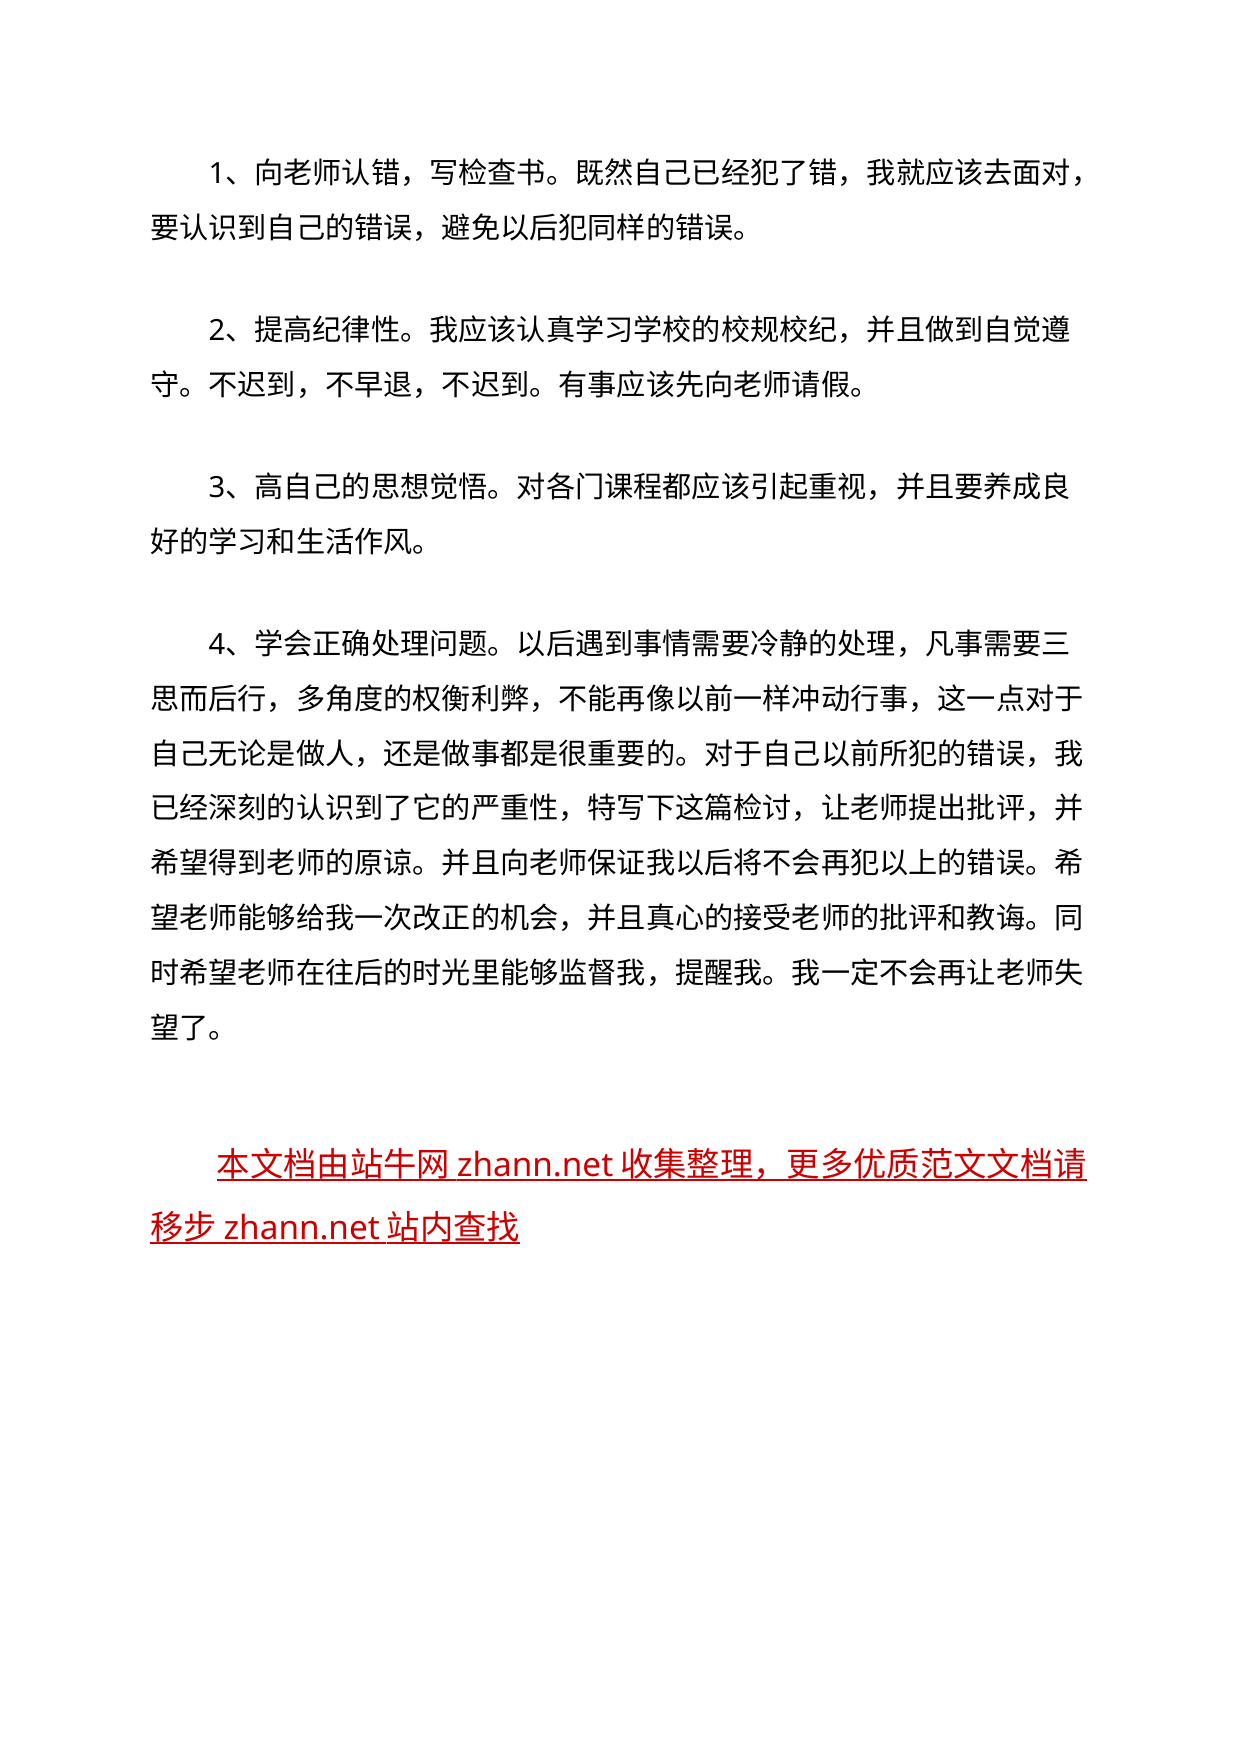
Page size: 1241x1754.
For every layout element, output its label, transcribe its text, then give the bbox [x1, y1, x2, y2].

text 1、向老师认错，写检查书。既然自己已经犯了错，我就应该去面对，要认识到自己的错误，避免以后犯同样的错误。 [150, 150, 1090, 247]
text 3、高自己的思想觉悟。对各门课程都应该引起重视，并且要养成良好的学习和生活作风。 [150, 463, 1090, 561]
text 4、学会正确处理问题。以后遇到事情需要冷静的处理，凡事需要三思而后行，多角度的权衡利弊，不能再像以前一样冲动行事，这一点对于自己无论是做人，还是做事都是很重要的。对于自己以前所犯的错误，我已经深刻的认识到了它的严重性，特写下这篇检讨，让老师提出批评，并希望得到老师的原谅。并且向老师保证我以后将不会再犯以上的错误。希望老师能够给我一次改正的机会，并且真心的接受老师的批评和教诲。同时希望老师在往后的时光里能够监督我，提醒我。我一定不会再让老师失望了。 [150, 620, 1090, 1047]
text 2、提高纪律性。我应该认真学习学校的校规校纪，并且做到自觉遵守。不迟到，不早退，不迟到。有事应该先向老师请假。 [150, 307, 1090, 404]
text 本文档由站牛网zhann.net收集整理，更多优质范文文档请移步zhann.net站内查找 [150, 1138, 1090, 1249]
